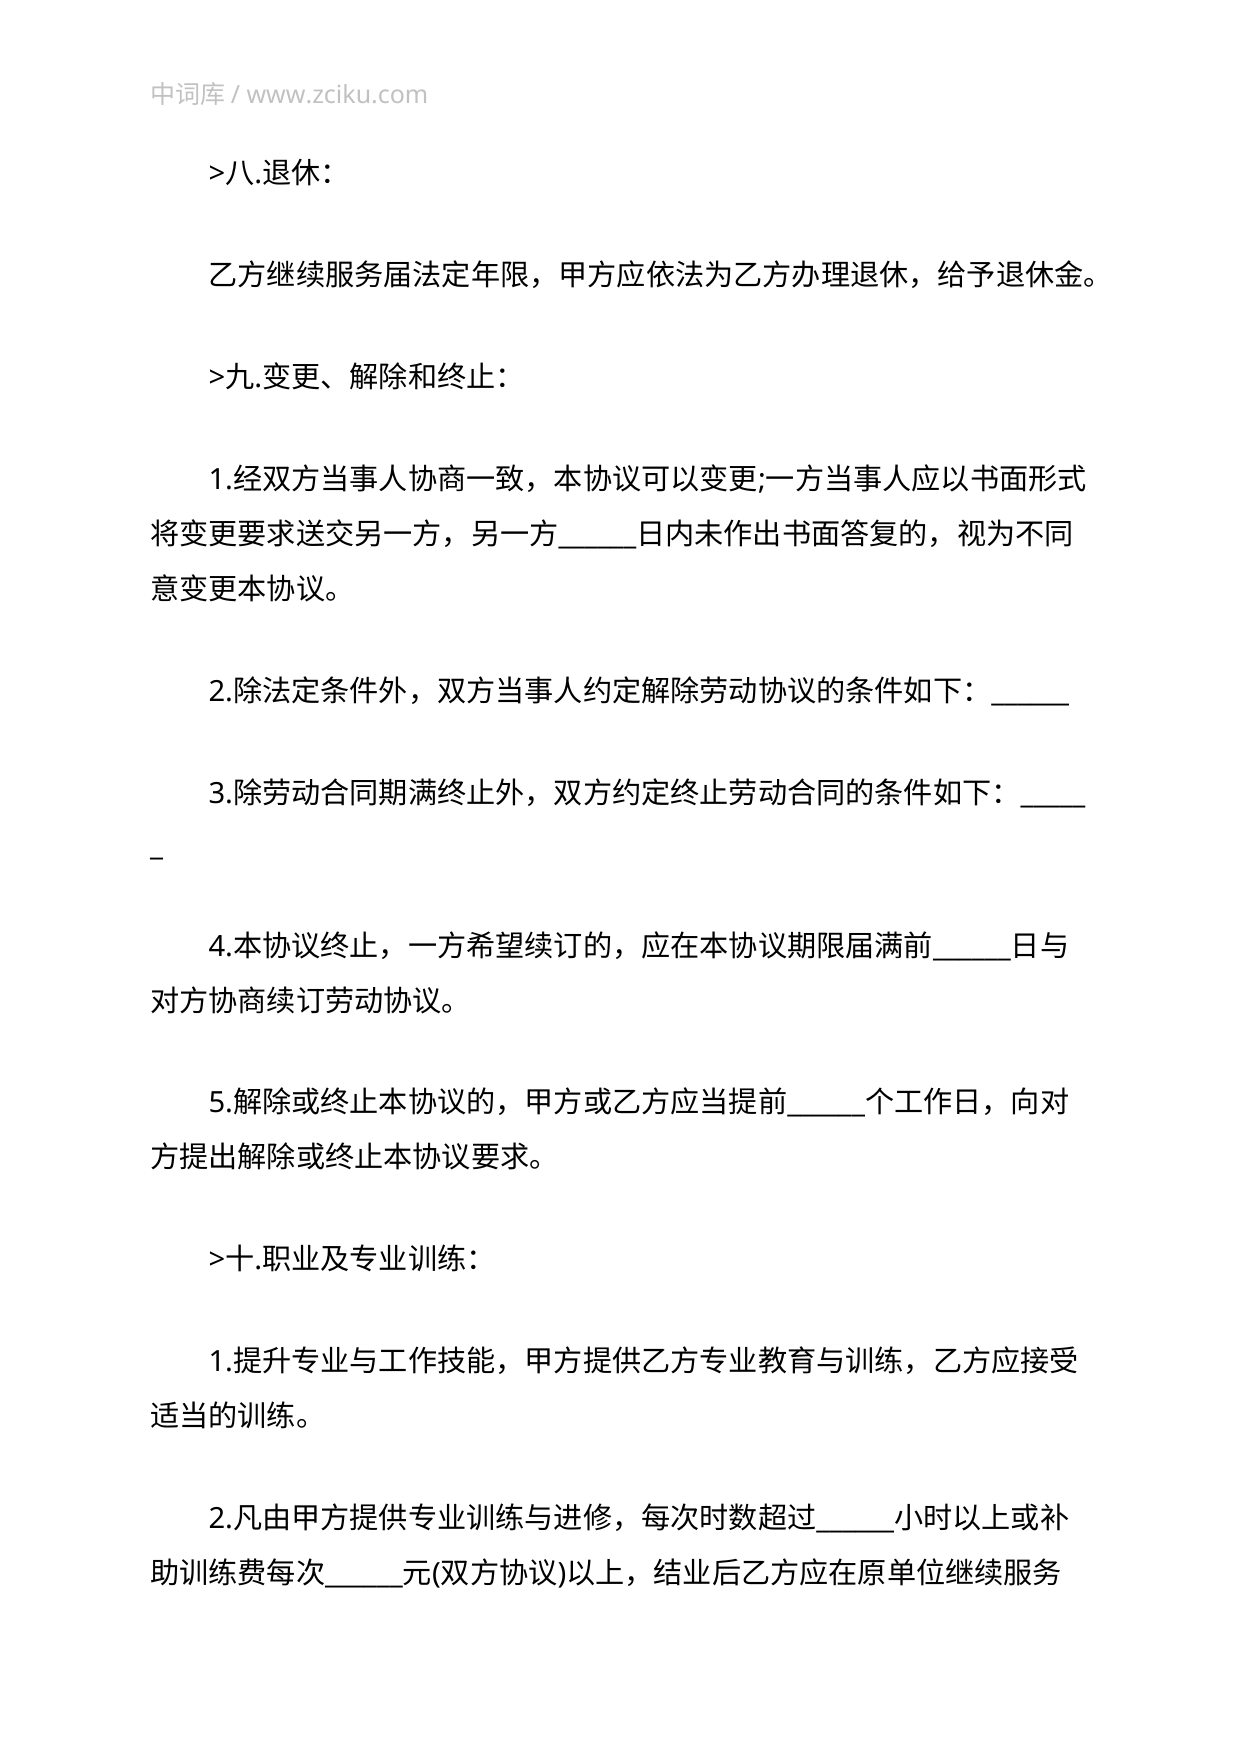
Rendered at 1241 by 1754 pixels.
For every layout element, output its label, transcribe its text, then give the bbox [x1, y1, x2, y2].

text 1.提升专业与工作技能，甲方提供乙方专业教育与训练，乙方应接受适当的训练。 [150, 1338, 1090, 1435]
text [150, 1494, 1090, 1592]
text >十.职业及专业训练： [150, 1236, 1090, 1278]
text 乙方继续服务届法定年限，甲方应依法为乙方办理退休，给予退休金。 [150, 252, 1090, 294]
text 5.解除或终止本协议的，甲方或乙方应当提前______个工作日，向对方提出解除或终止本协议要求。 [150, 1079, 1090, 1176]
text 1.经双方当事人协商一致，本协议可以变更;一方当事人应以书面形式将变更要求送交另一方，另一方______日内未作出书面答复的，视为不同意变更本协议。 [150, 456, 1090, 608]
text 4.本协议终止，一方希望续订的，应在本协议期限届满前______日与对方协商续订劳动协议。 [150, 922, 1090, 1019]
text 2.除法定条件外，双方当事人约定解除劳动协议的条件如下：______ [150, 667, 1090, 710]
text >八.退休： [150, 150, 1090, 192]
text 3.除劳动合同期满终止外，双方约定终止劳动合同的条件如下：______ [150, 769, 1090, 863]
text >九.变更、解除和终止： [150, 354, 1090, 396]
